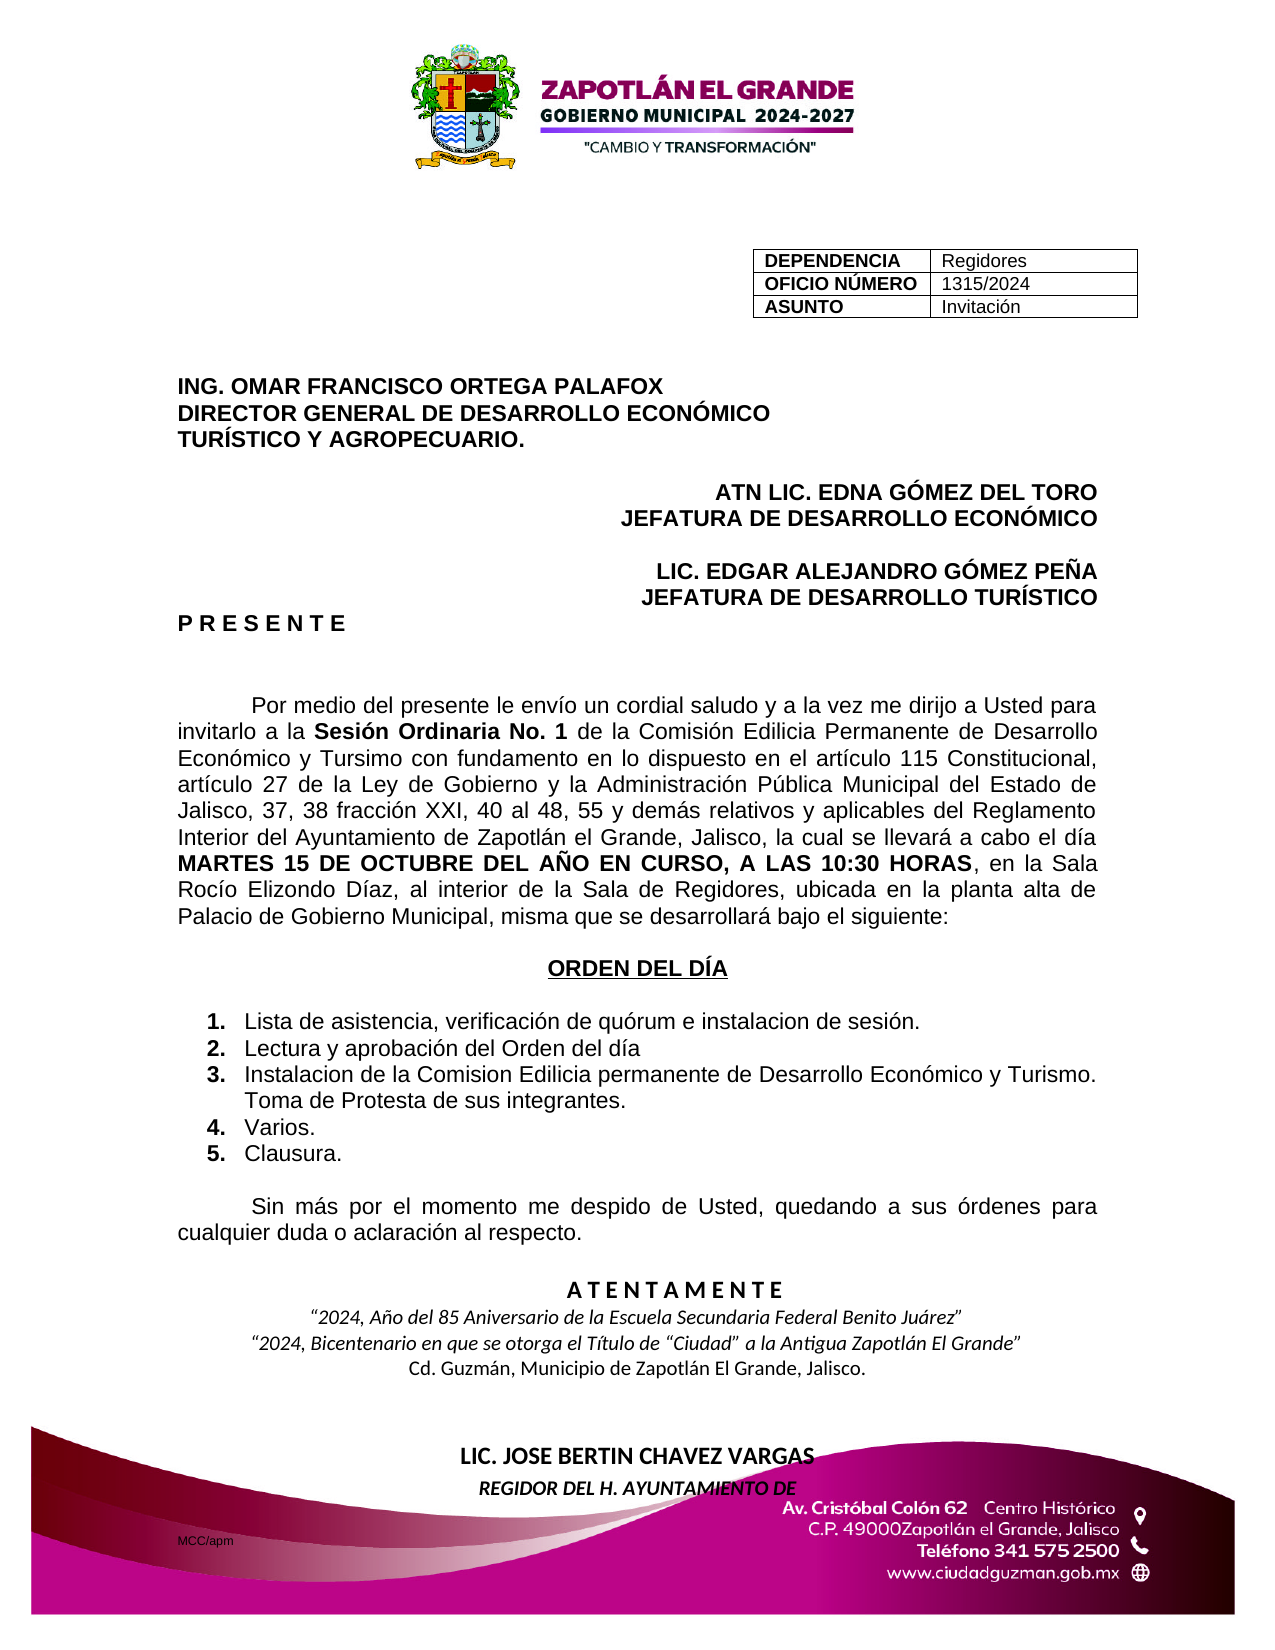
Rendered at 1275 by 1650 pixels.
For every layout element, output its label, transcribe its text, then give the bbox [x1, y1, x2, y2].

text “2024, Bicentenario en que se otorga el Título de “Ciudad” a la Antigua Zapotlán El Grande” [177, 1330, 1098, 1355]
table_header DEPENDENCIA [754, 250, 930, 272]
list Lista de asistencia, verificación de quórum e instalacion de sesión. [207, 1008, 1098, 1034]
table_cell ASUNTO [754, 296, 930, 317]
text Sin más por el momento me despido de Usted, quedando a sus órdenes para cualquier duda o aclaración al respecto. [177, 1193, 1098, 1245]
picture [0, 2, 1271, 1650]
text ATN LIC. EDNA GÓMEZ DEL TORO [177, 479, 1098, 505]
text ORDEN DEL DÍA [177, 955, 1098, 982]
table_cell Invitación [931, 296, 1137, 317]
text LIC. JOSE BERTIN CHAVEZ VARGAS [177, 1440, 1098, 1471]
table_cell 1315/2024 [931, 273, 1137, 294]
text Cd. Guzmán, Municipio de Zapotlán El Grande, Jalisco. [177, 1355, 1098, 1381]
text ING. OMAR FRANCISCO ORTEGA PALAFOX [177, 373, 1098, 399]
table_cell OFICIO NÚMERO [754, 273, 930, 294]
text REGIDOR DEL H. AYUNTAMIENTO DE [177, 1475, 1098, 1501]
list Clausura. [207, 1140, 1098, 1166]
text JEFATURA DE DESARROLLO TURÍSTICO [177, 584, 1098, 610]
list Lectura y aprobación del Orden del día [207, 1034, 1098, 1061]
text P R E S E N T E [177, 610, 1098, 637]
table_header Regidores [931, 250, 1137, 272]
text LIC. EDGAR ALEJANDRO GÓMEZ PEÑA [177, 558, 1098, 584]
text JEFATURA DE DESARROLLO ECONÓMICO [177, 505, 1098, 531]
list Instalacion de la Comision Edilicia permanente de Desarrollo Económico y Turismo. Toma de Protesta de sus integrantes. [207, 1061, 1098, 1113]
text Por medio del presente le envío un cordial saludo y a la vez me dirijo a Usted para invitarlo a la Sesión Ordinaria No. 1 de la Comisión Edilicia Permanente de Desarrollo Económico y Tursimo con fundamento en lo dispuesto en el artículo 115 Constitucional, artículo 27 de la Ley de Gobierno y la Administración Pública Municipal del Estado de Jalisco, 37, 38 fracción XXI, 40 al 48, 55 y demás relativos y aplicables del Reglamento Interior del Ayuntamiento de Zapotlán el Grande, Jalisco, la cual se llevará a cabo el día MARTES 15 DE OCTUBRE DEL AÑO EN CURSO, A LAS 10:30 HORAS, en la Sala Rocío Elizondo Díaz, al interior de la Sala de Regidores, ubicada en la planta alta de Palacio de Gobierno Municipal, misma que se desarrollará bajo el siguiente: [177, 692, 1098, 929]
text A T E N T A M E N T E [177, 1274, 1098, 1304]
list Varios. [207, 1113, 1098, 1140]
text TURÍSTICO Y AGROPECUARIO. [177, 426, 1098, 452]
text DIRECTOR GENERAL DE DESARROLLO ECONÓMICO [177, 399, 1098, 426]
text “2024, Año del 85 Aniversario de la Escuela Secundaria Federal Benito Juárez” [177, 1304, 1098, 1330]
